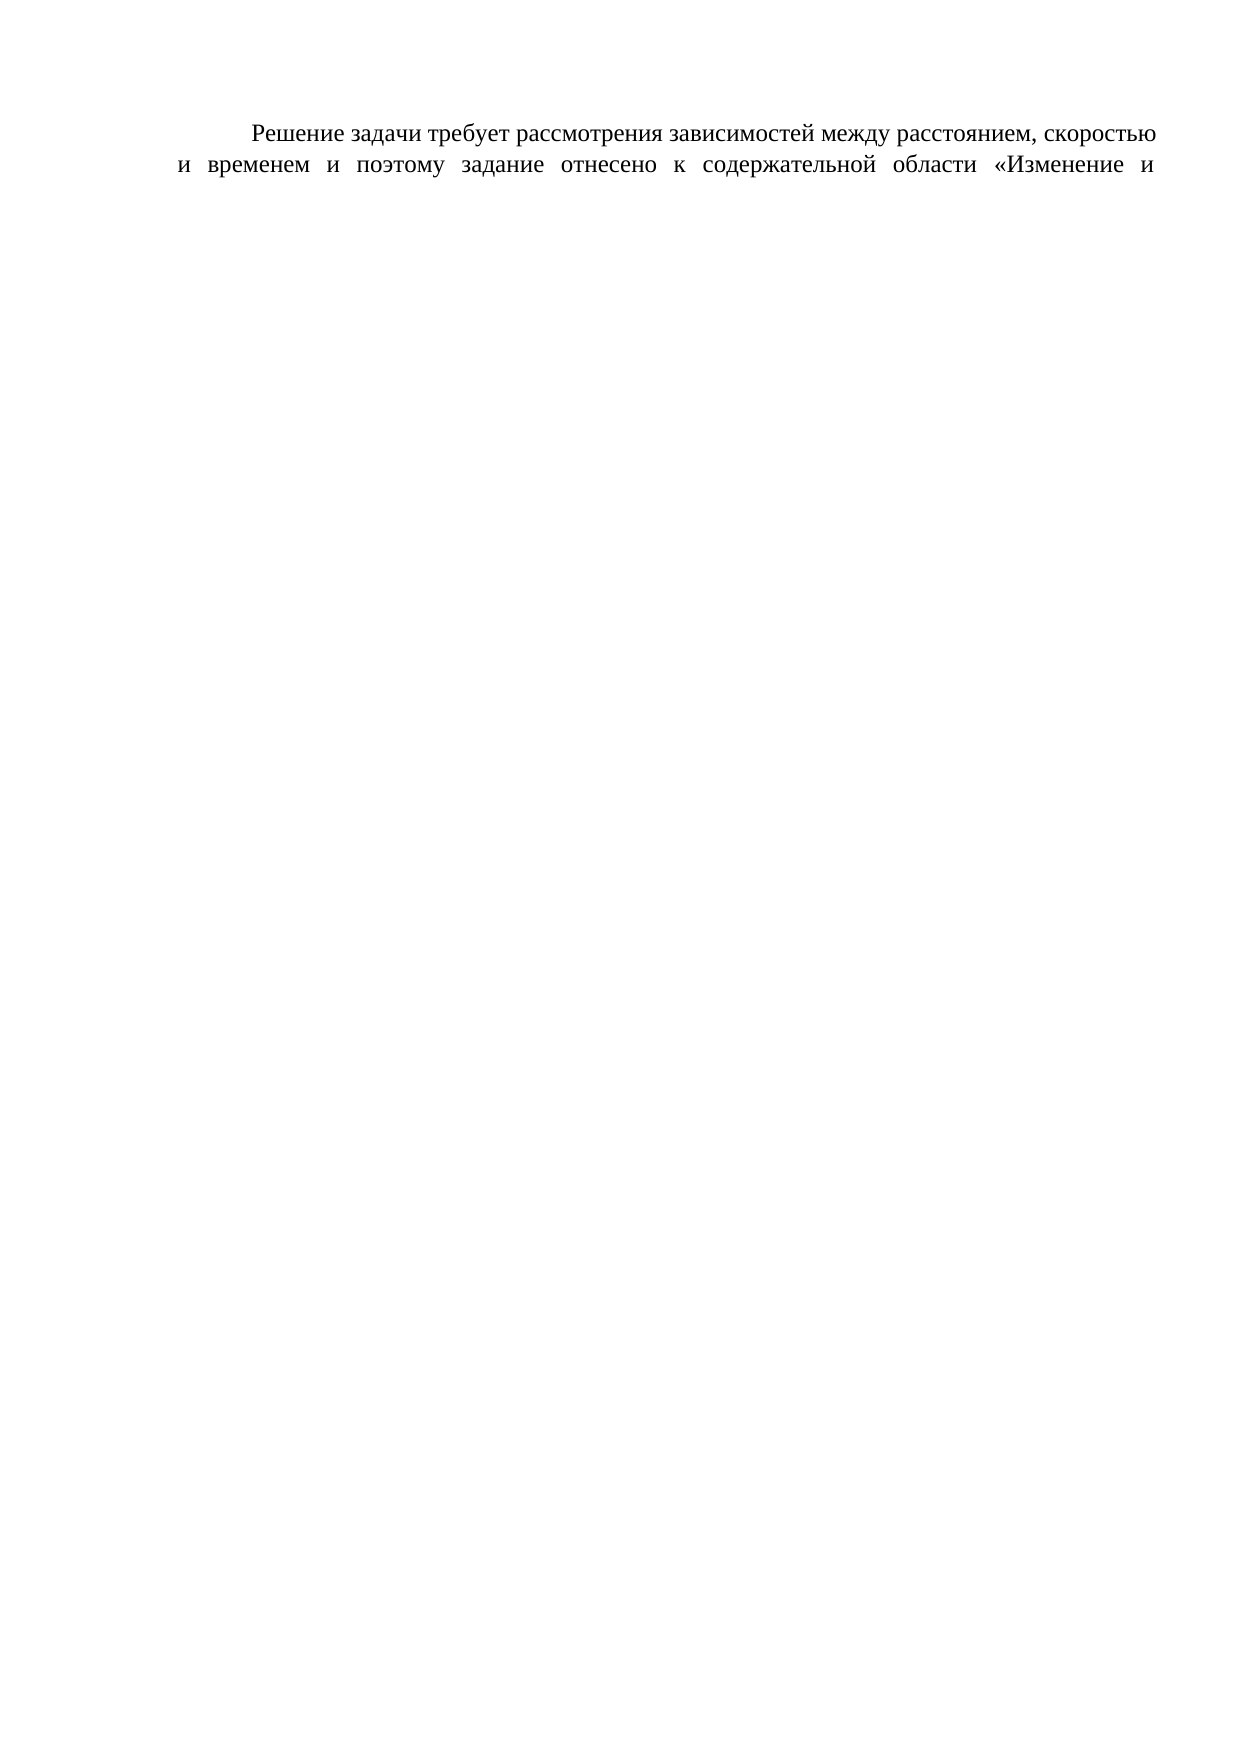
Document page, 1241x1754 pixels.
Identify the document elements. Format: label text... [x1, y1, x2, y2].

text Решение задачи требует рассмотрения зависимостей между расстоянием, скоростью и временем и поэтому задание отнесено к содержательной области «Изменение и [177, 118, 1158, 178]
